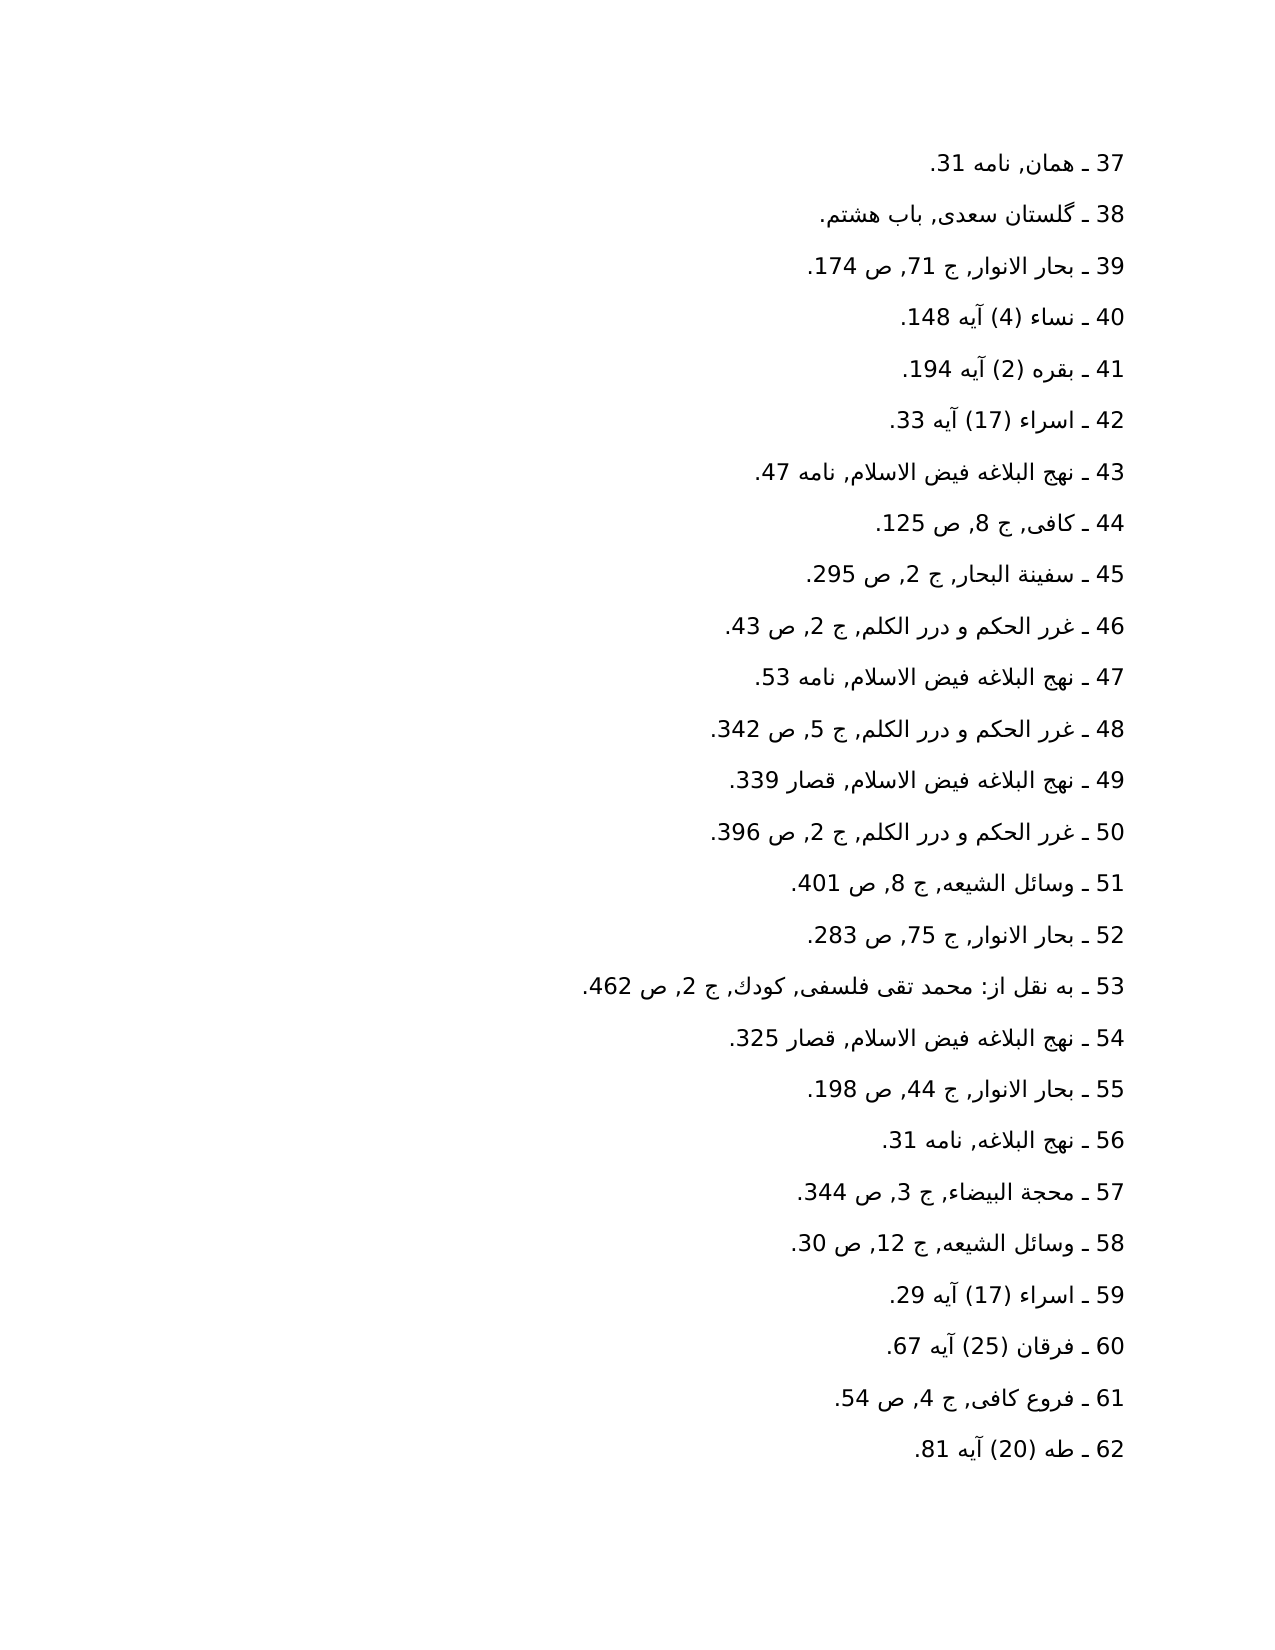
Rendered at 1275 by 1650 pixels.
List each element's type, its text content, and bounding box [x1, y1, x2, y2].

text 54 ـ نهج البلاغه فيض الاسلام, قصار 325. [150, 1025, 1125, 1051]
text 47 ـ نهج البلاغه فيض الاسلام, نامه 53. [150, 664, 1125, 691]
text 43 ـ نهج البلاغه فيض الاسلام, نامه 47. [150, 459, 1125, 485]
text 37 ـ همان, نامه 31. [150, 150, 1125, 177]
text 52 ـ بحار الانوار, ج 75, ص 283. [150, 922, 1125, 948]
text 57 ـ محجة البيضاء, ج 3, ص 344. [150, 1179, 1125, 1206]
text 62 ـ طه (20) آيه 81. [150, 1436, 1125, 1463]
text 41 ـ بقره (2) آيه 194. [150, 356, 1125, 382]
text 60 ـ فرقان (25) آيه 67. [150, 1333, 1125, 1360]
text 56 ـ نهج البلاغه, نامه 31. [150, 1128, 1125, 1154]
text 40 ـ نساء (4) آيه 148. [150, 304, 1125, 331]
text 38 ـ گلستان سعدى, باب هشتم. [150, 201, 1125, 228]
text 49 ـ نهج البلاغه فيض الاسلام, قصار 339. [150, 767, 1125, 794]
text 59 ـ اسراء (17) آيه 29. [150, 1282, 1125, 1309]
text 44 ـ كافى, ج 8, ص 125. [150, 510, 1125, 537]
text 51 ـ وسائل الشيعه, ج 8, ص 401. [150, 870, 1125, 897]
text 45 ـ سفينة البحار, ج 2, ص 295. [150, 562, 1125, 588]
text 48 ـ غرر الحكم و درر الكلم, ج 5, ص 342. [150, 716, 1125, 743]
text 50 ـ غرر الحكم و درر الكلم, ج 2, ص 396. [150, 819, 1125, 846]
text 53 ـ به نقل از: محمد تقى فلسفى, كودك, ج 2, ص 462. [150, 973, 1125, 1000]
text 55 ـ بحار الانوار, ج 44, ص 198. [150, 1076, 1125, 1103]
text 39 ـ بحار الانوار, ج 71, ص 174. [150, 253, 1125, 279]
text 46 ـ غرر الحكم و درر الكلم, ج 2, ص 43. [150, 613, 1125, 640]
text 58 ـ وسائل الشيعه, ج 12, ص 30. [150, 1231, 1125, 1257]
text 42 ـ اسراء (17) آيه 33. [150, 407, 1125, 434]
text 61 ـ فروع كافى, ج 4, ص 54. [150, 1385, 1125, 1412]
